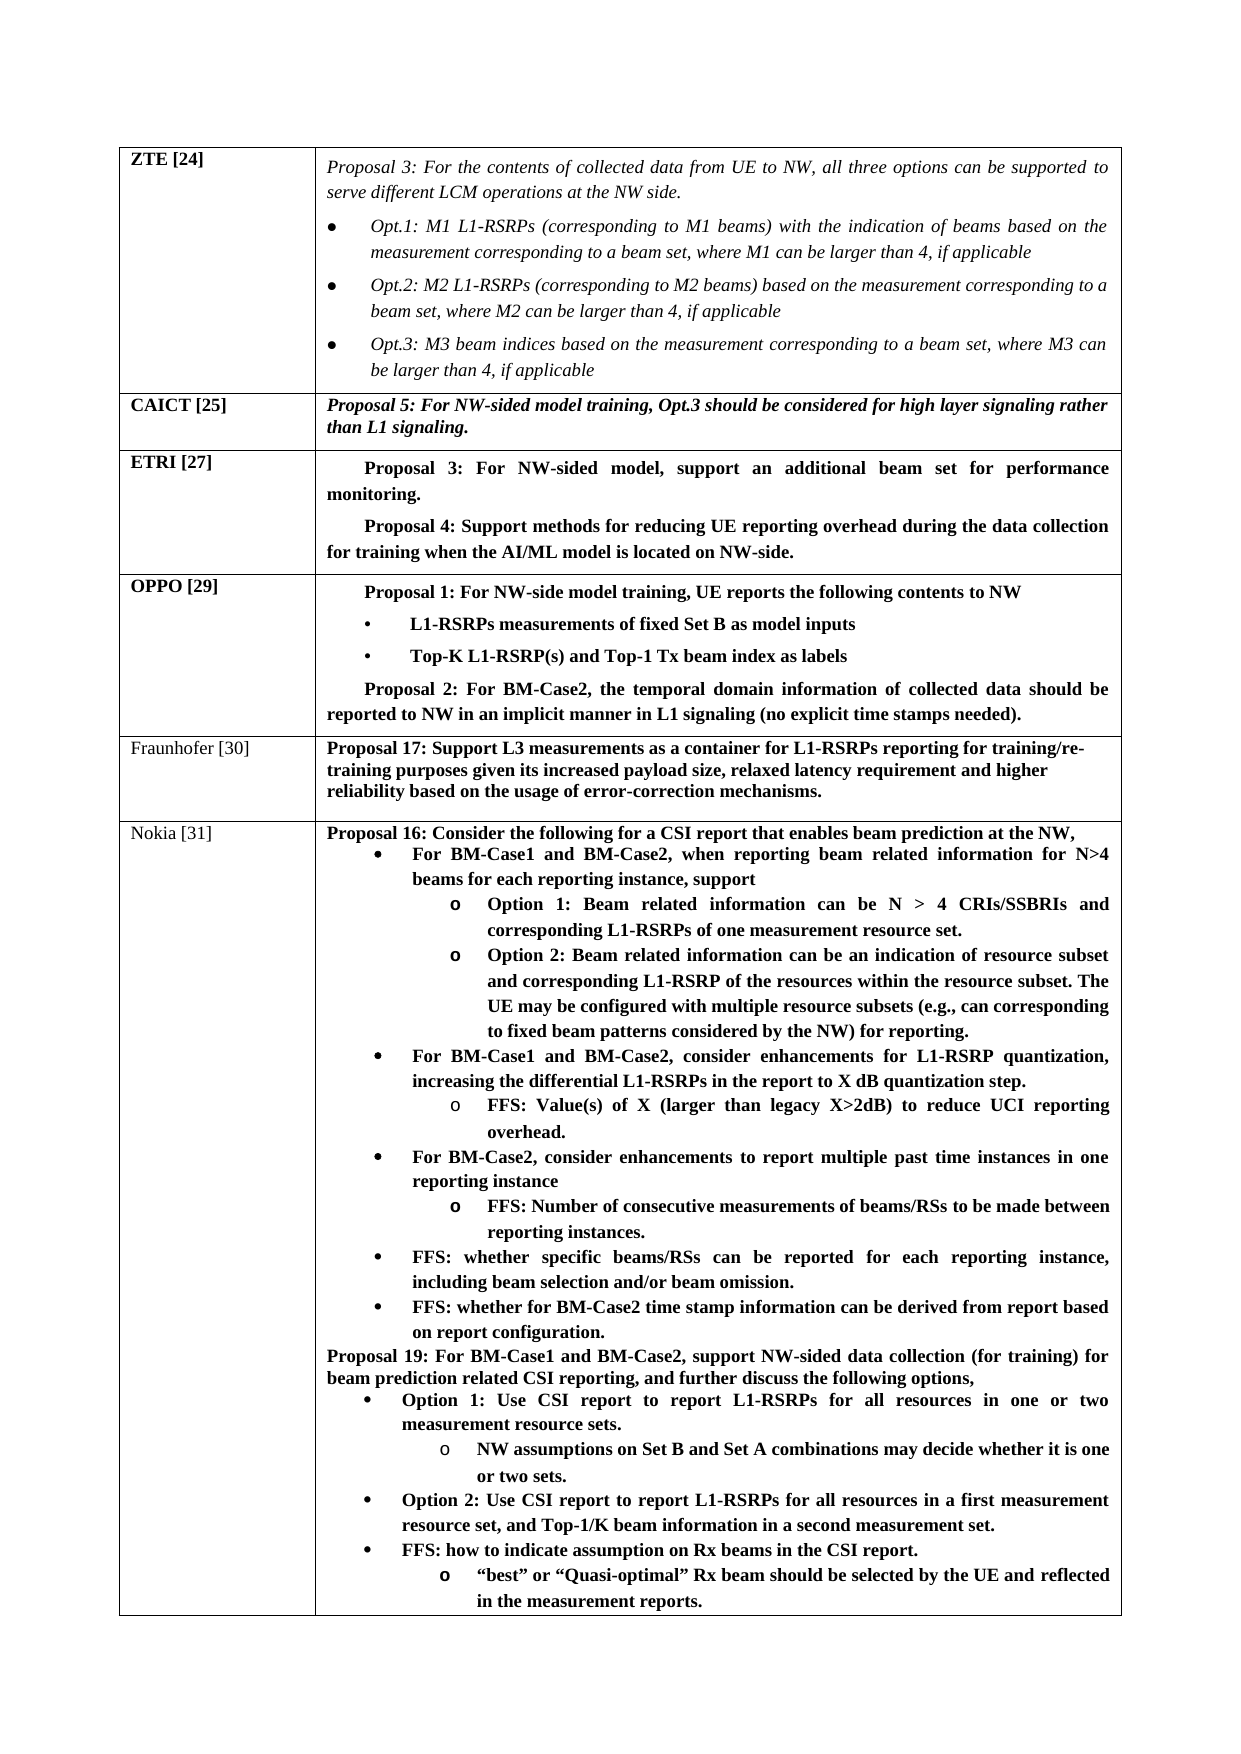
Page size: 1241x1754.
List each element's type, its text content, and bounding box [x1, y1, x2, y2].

table_cell CAICT [25] [120, 394, 315, 450]
table_cell Nokia [31] [120, 822, 315, 1615]
table_cell Proposal 3: For NW-sided model, support an additional beam set for performance monitoring. Proposal 4: Support methods for reducing UE reporting overhead during the data collection for training when the AI/ML model is located on NW-side. [316, 451, 1121, 574]
table_cell Proposal 1: For NW-side model training, UE reports the following contents to NW • L1-RSRPs measurements of fixed Set B as model inputs • Top-K L1-RSRP(s) and Top-1 Tx beam index as labels Proposal 2: For BM-Case2, the temporal domain information of collected data should be reported to NW in an implicit manner in L1 signaling (no explicit time stamps needed). [316, 575, 1121, 736]
table_cell ZTE [24] [120, 148, 315, 393]
table_cell Proposal 3: For the contents of collected data from UE to NW, all three options can be supported to serve different LCM operations at the NW side. Opt.1: M1 L1-RSRPs (corresponding to M1 beams) with the indication of beams based on the measurement corresponding to a beam set, where M1 can be larger than 4, if applicable Opt.2: M2 L1-RSRPs (corresponding to M2 beams) based on the measurement corresponding to a beam set, where M2 can be larger than 4, if applicable Opt.3: M3 beam indices based on the measurement corresponding to a beam set, where M3 can be larger than 4, if applicable [316, 148, 1121, 393]
table_cell Fraunhofer [30] [120, 737, 315, 821]
table_cell OPPO [29] [120, 575, 315, 736]
table_cell Proposal 16: Consider the following for a CSI report that enables beam prediction at the NW, For BM-Case1 and BM-Case2, when reporting beam related information for N>4 beams for each reporting instance, support Option 1: Beam related information can be N > 4 CRIs/SSBRIs and corresponding L1-RSRPs of one measurement resource set. Option 2: Beam related information can be an indication of resource subset and corresponding L1-RSRP of the resources within the resource subset. The UE may be configured with multiple resource subsets (e.g., can corresponding to fixed beam patterns considered by the NW) for reporting. For BM-Case1 and BM-Case2, consider enhancements for L1-RSRP quantization, increasing the differential L1-RSRPs in the report to X dB quantization step. FFS: Value(s) of X (larger than legacy X>2dB) to reduce UCI reporting overhead. For BM-Case2, consider enhancements to report multiple past time instances in one reporting instance FFS: Number of consecutive measurements of beams/RSs to be made between reporting instances. FFS: whether specific beams/RSs can be reported for each reporting instance, including beam selection and/or beam omission. FFS: whether for BM-Case2 time stamp information can be derived from report based on report configuration. Proposal 19: For BM-Case1 and BM-Case2, support NW-sided data collection (for training) for beam prediction related CSI reporting, and further discuss the following options, Option 1: Use CSI report to report L1-RSRPs for all resources in one or two measurement resource sets. NW assumptions on Set B and Set A combinations may decide whether it is one or two sets. Option 2: Use CSI report to report L1-RSRPs for all resources in a first measurement resource set, and Top-1/K beam information in a second measurement set. FFS: how to indicate assumption on Rx beams in the CSI report. “best” or “Quasi-optimal” Rx beam should be selected by the UE and reflected in the measurement reports. [316, 822, 1121, 1615]
table_cell ETRI [27] [120, 451, 315, 574]
table_cell Proposal 17: Support L3 measurements as a container for L1-RSRPs reporting for training/re-training purposes given its increased payload size, relaxed latency requirement and higher reliability based on the usage of error-correction mechanisms. [316, 737, 1121, 821]
table_cell Proposal 5: For NW-sided model training, Opt.3 should be considered for high layer signaling rather than L1 signaling. [316, 394, 1121, 450]
